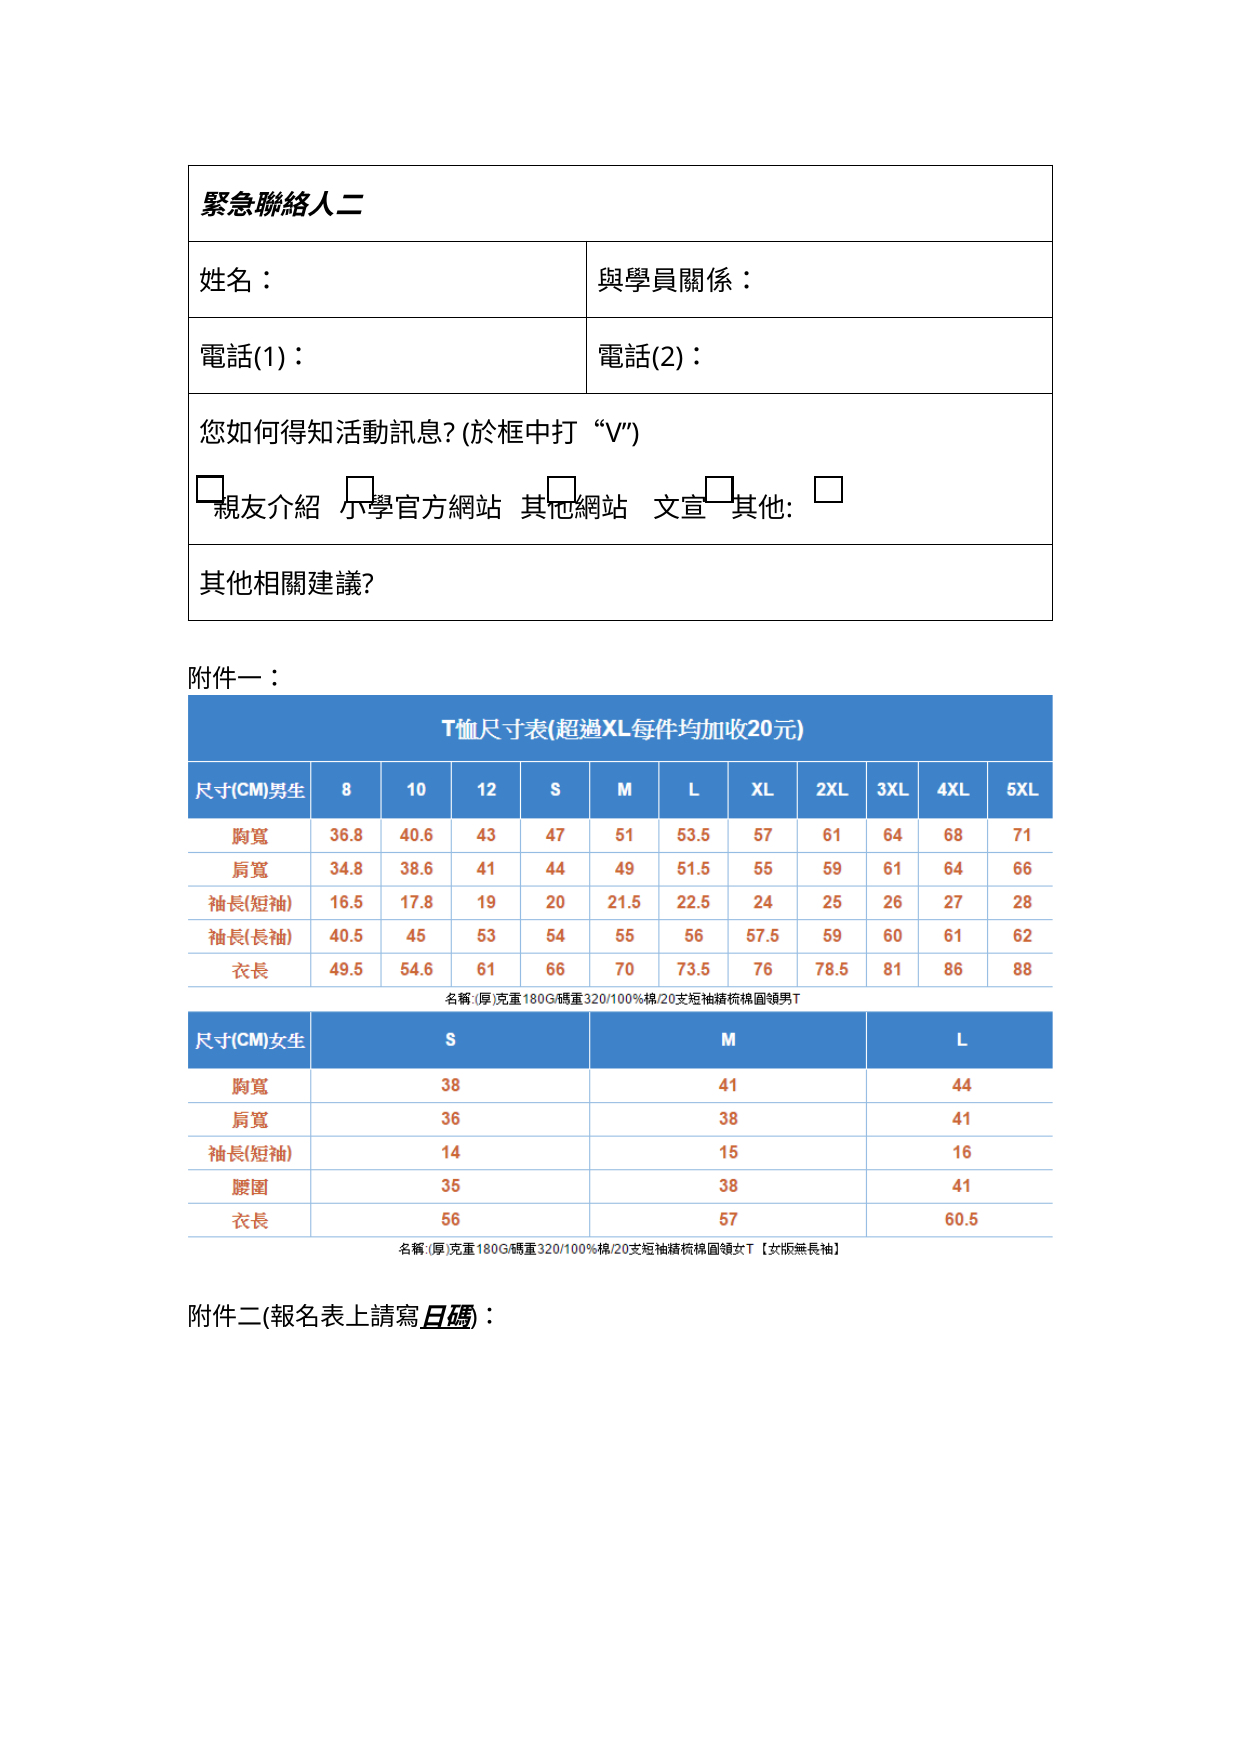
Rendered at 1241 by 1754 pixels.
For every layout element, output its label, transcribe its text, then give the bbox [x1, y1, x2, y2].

table_cell 電話(2)： [587, 318, 1052, 393]
table_cell 您如何得知活動訊息? (於框中打“V”) 親友介紹 小學官方網站 其他網站 文宣 其他: [189, 394, 1052, 544]
table_cell 電話(1)： [189, 318, 586, 393]
table_cell 緊急聯絡人二 [189, 166, 1052, 241]
table_cell 其他相關建議? [189, 545, 1052, 620]
table_cell 與學員關係： [587, 242, 1052, 317]
table_cell 姓名： [189, 242, 586, 317]
text 附件一： [187, 658, 1053, 695]
text 附件二(報名表上請寫日碼)： [187, 1296, 1053, 1333]
